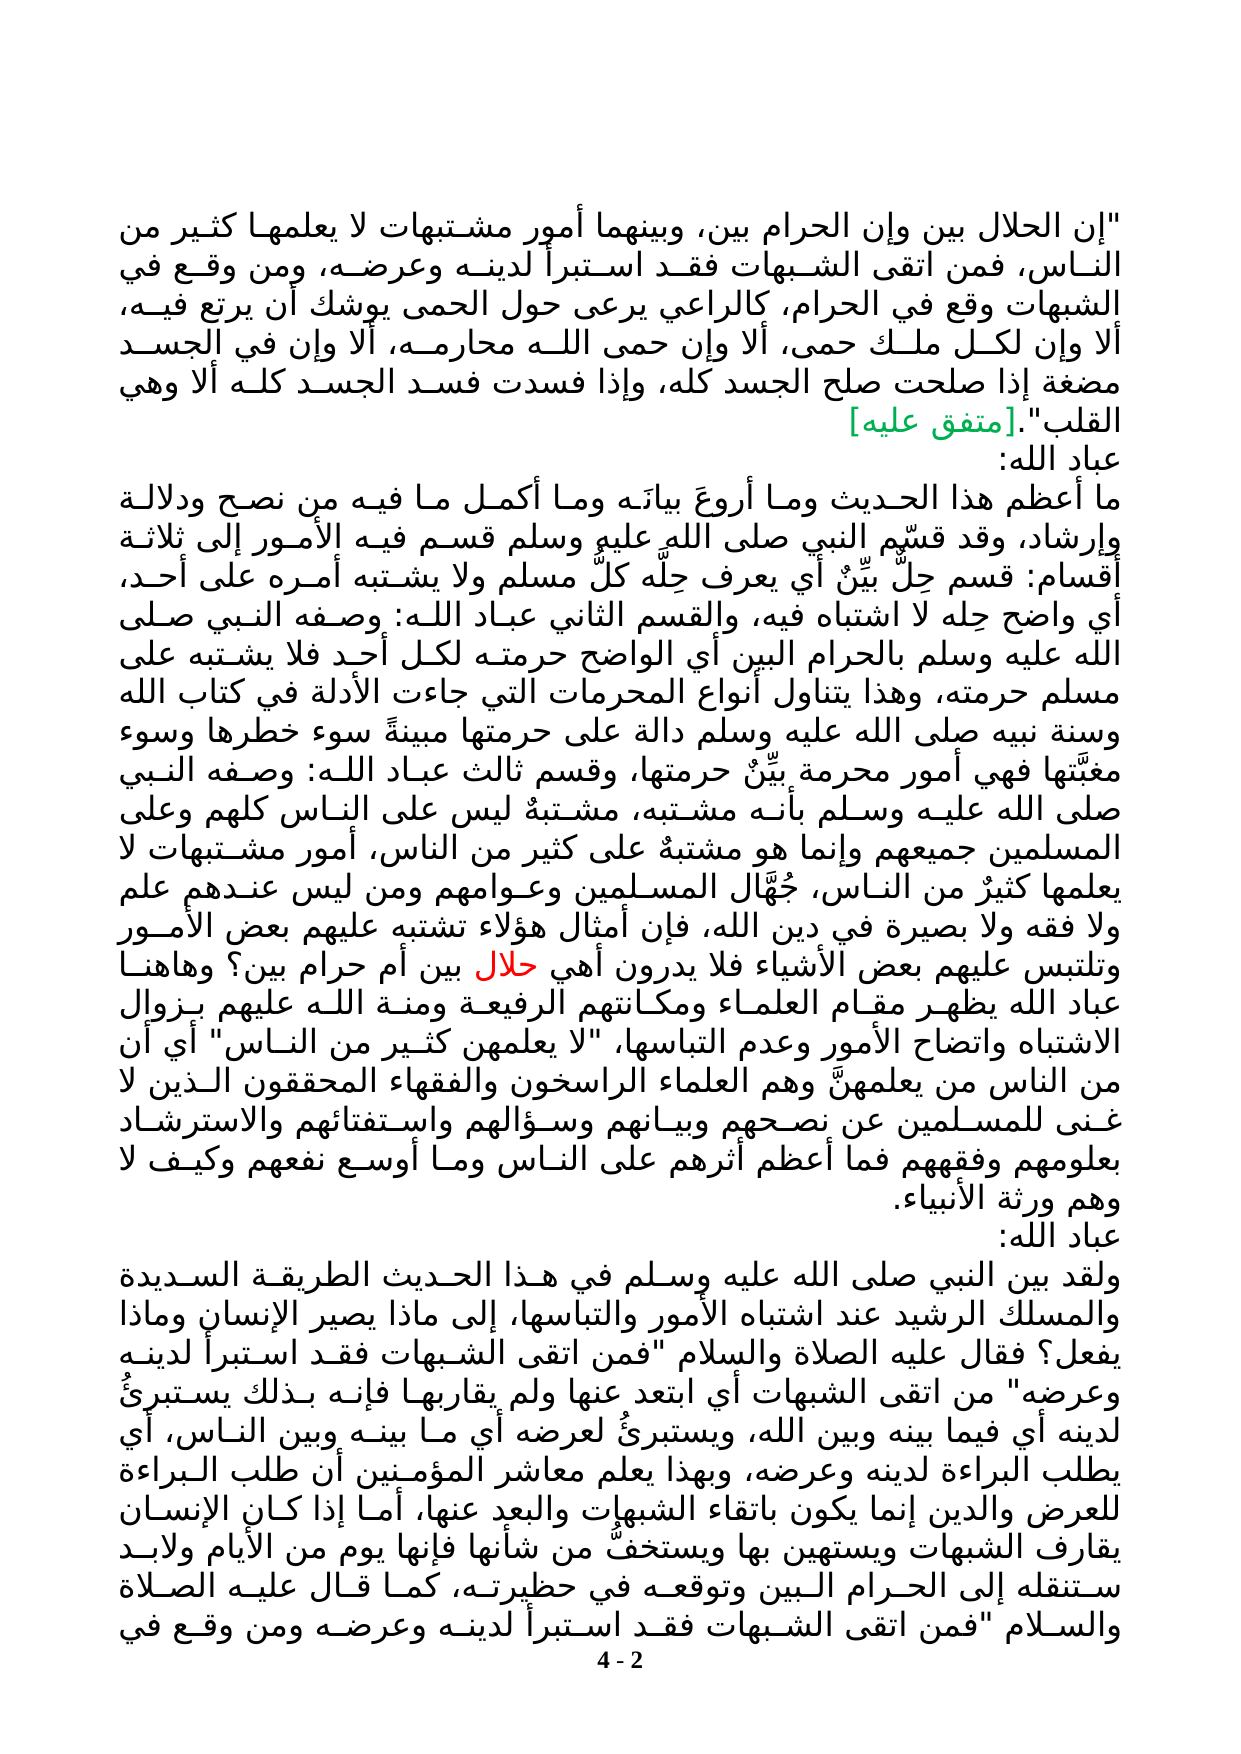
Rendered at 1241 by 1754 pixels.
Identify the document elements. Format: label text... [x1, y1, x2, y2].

text عباد الله: [118, 440, 1122, 479]
text عباد الله: [118, 1217, 1122, 1256]
text ما أعظم هذا الحديث وما أروعَ بيانَه وما أكمل ما فيه من نصح ودلالة وإرشاد، وقد قسّم النبي صلى الله عليه وسلم قسم فيه الأمور إلى ثلاثة أقسام: قسم حِلٌّ بيِّنٌ أي يعرف حِلَّه كلُّ مسلم ولا يشتبه أمره على أحد، أي واضح حِله لا اشتباه فيه، والقسم الثاني عباد الله: وصفه النبي صلى الله عليه وسلم بالحرام البين أي الواضح حرمته لكل أحد فلا يشتبه على مسلم حرمته، وهذا يتناول أنواع المحرمات التي جاءت الأدلة في كتاب الله وسنة نبيه صلى الله عليه وسلم دالة على حرمتها مبينةً سوء خطرها وسوء مغبَّتها فهي أمور محرمة بيِّنٌ حرمتها، وقسم ثالث عباد الله: وصفه النبي صلى الله عليه وسلم بأنه مشتبه، مشتبهٌ ليس على الناس كلهم وعلى المسلمين جميعهم وإنما هو مشتبهٌ على كثير من الناس، أمور مشتبهات لا يعلمها كثيرٌ من الناس، جُهَّال المسلمين وعوامهم ومن ليس عندهم علم ولا فقه ولا بصيرة في دين الله، فإن أمثال هؤلاء تشتبه عليهم بعض الأمور وتلتبس عليهم بعض الأشياء فلا يدرون أهي حلال بين أم حرام بين؟ وهاهنا عباد الله يظهر مقام العلماء ومكانتهم الرفيعة ومنة الله عليهم بزوال الاشتباه واتضاح الأمور وعدم التباسها، "لا يعلمهن كثير من الناس" أي أن من الناس من يعلمهنَّ وهم العلماء الراسخون والفقهاء المحققون الذين لا غنى للمسلمين عن نصحهم وبيانهم وسؤالهم واستفتائهم والاسترشاد بعلومهم وفقههم فما أعظم أثرهم على الناس وما أوسع نفعهم وكيف لا وهم ورثة الأنبياء. [118, 479, 1122, 1217]
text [118, 1256, 1122, 1644]
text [118, 207, 1122, 440]
